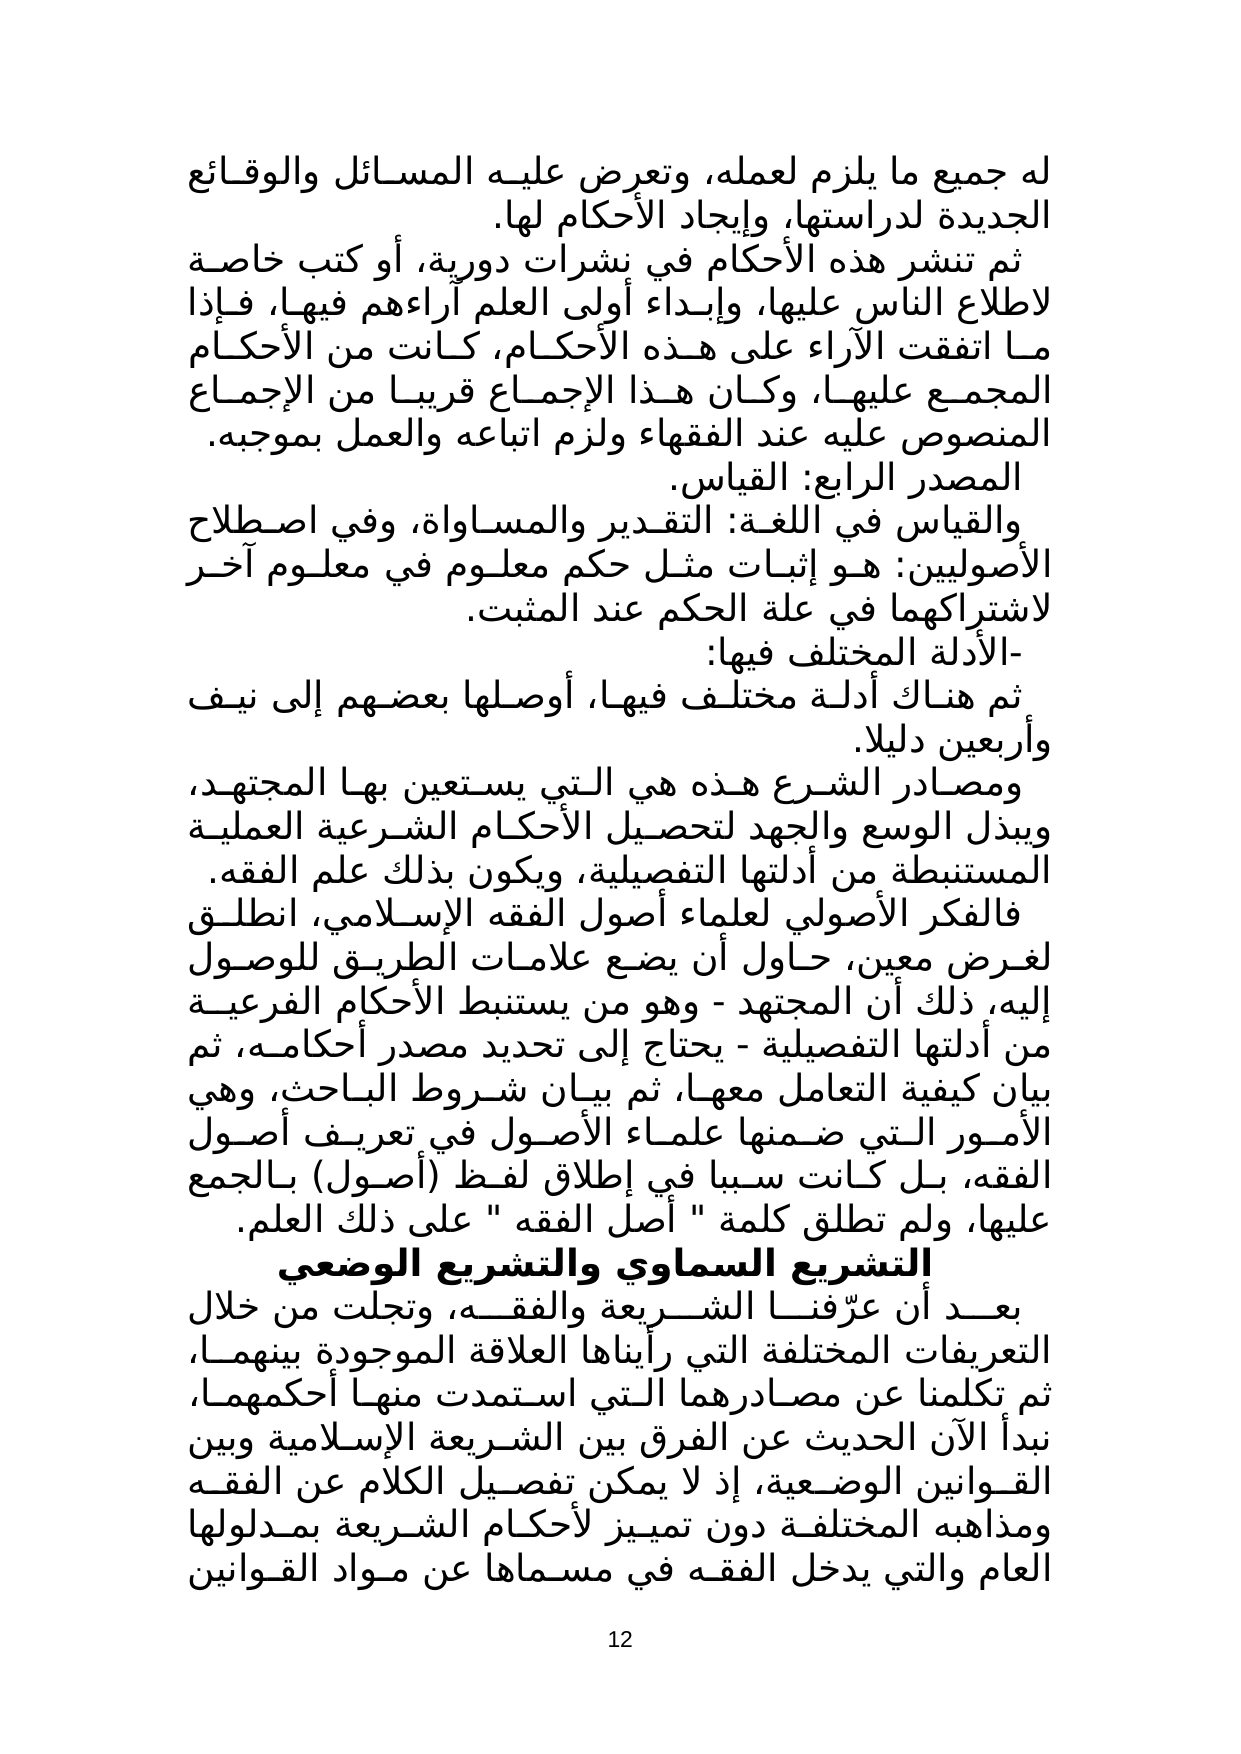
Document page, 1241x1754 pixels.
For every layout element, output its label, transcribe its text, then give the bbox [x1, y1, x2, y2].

text التشريع السماوي والتشريع الوضعي [187, 1241, 1053, 1285]
text -الأدلة المختلف فيها: [187, 630, 1053, 674]
text ومصادر الشرع هذه هي التي يستعين بها المجتهد، ويبذل الوسع والجهد لتحصيل الأحكام الشرعية العملية المستنبطة من أدلتها التفصيلية، ويكون بذلك علم الفقه. [187, 761, 1053, 892]
text ثم هناك أدلة مختلف فيها، أوصلها بعضهم إلى نيف وأربعين دليلا. [187, 674, 1053, 761]
text ثم تنشر هذه الأحكام في نشرات دورية، أو كتب خاصة لاطلاع الناس عليها، وإبداء أولى العلم آراءهم فيها، فإذا ما اتفقت الآراء على هذه الأحكام، كانت من الأحكام المجمع عليها، وكان هذا الإجماع قريبا من الإجماع المنصوص عليه عند الفقهاء ولزم اتباعه والعمل بموجبه. [187, 237, 1053, 456]
text فالفكر الأصولي لعلماء أصول الفقه الإسلامي، انطلق لغرض معين، حاول أن يضع علامات الطريق للوصول إليه، ذلك أن المجتهد - وهو من يستنبط الأحكام الفرعية من أدلتها التفصيلية - يحتاج إلى تحديد مصدر أحكامه، ثم بيان كيفية التعامل معها، ثم بيان شروط الباحث، وهي الأمور التي ضمنها علماء الأصول في تعريف أصول الفقه، بل كانت سببا في إطلاق لفظ (أصول) بالجمع عليها، ولم تطلق كلمة " أصل الفقه " على ذلك العلم. [187, 892, 1053, 1241]
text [187, 1285, 1053, 1590]
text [187, 150, 1053, 237]
text المصدر الرابع: القياس. [187, 456, 1053, 499]
text والقياس في اللغة: التقدير والمساواة، وفي اصطلاح الأصوليين: هو إثبات مثل حكم معلوم في معلوم آخر لاشتراكهما في علة الحكم عند المثبت. [187, 499, 1053, 630]
